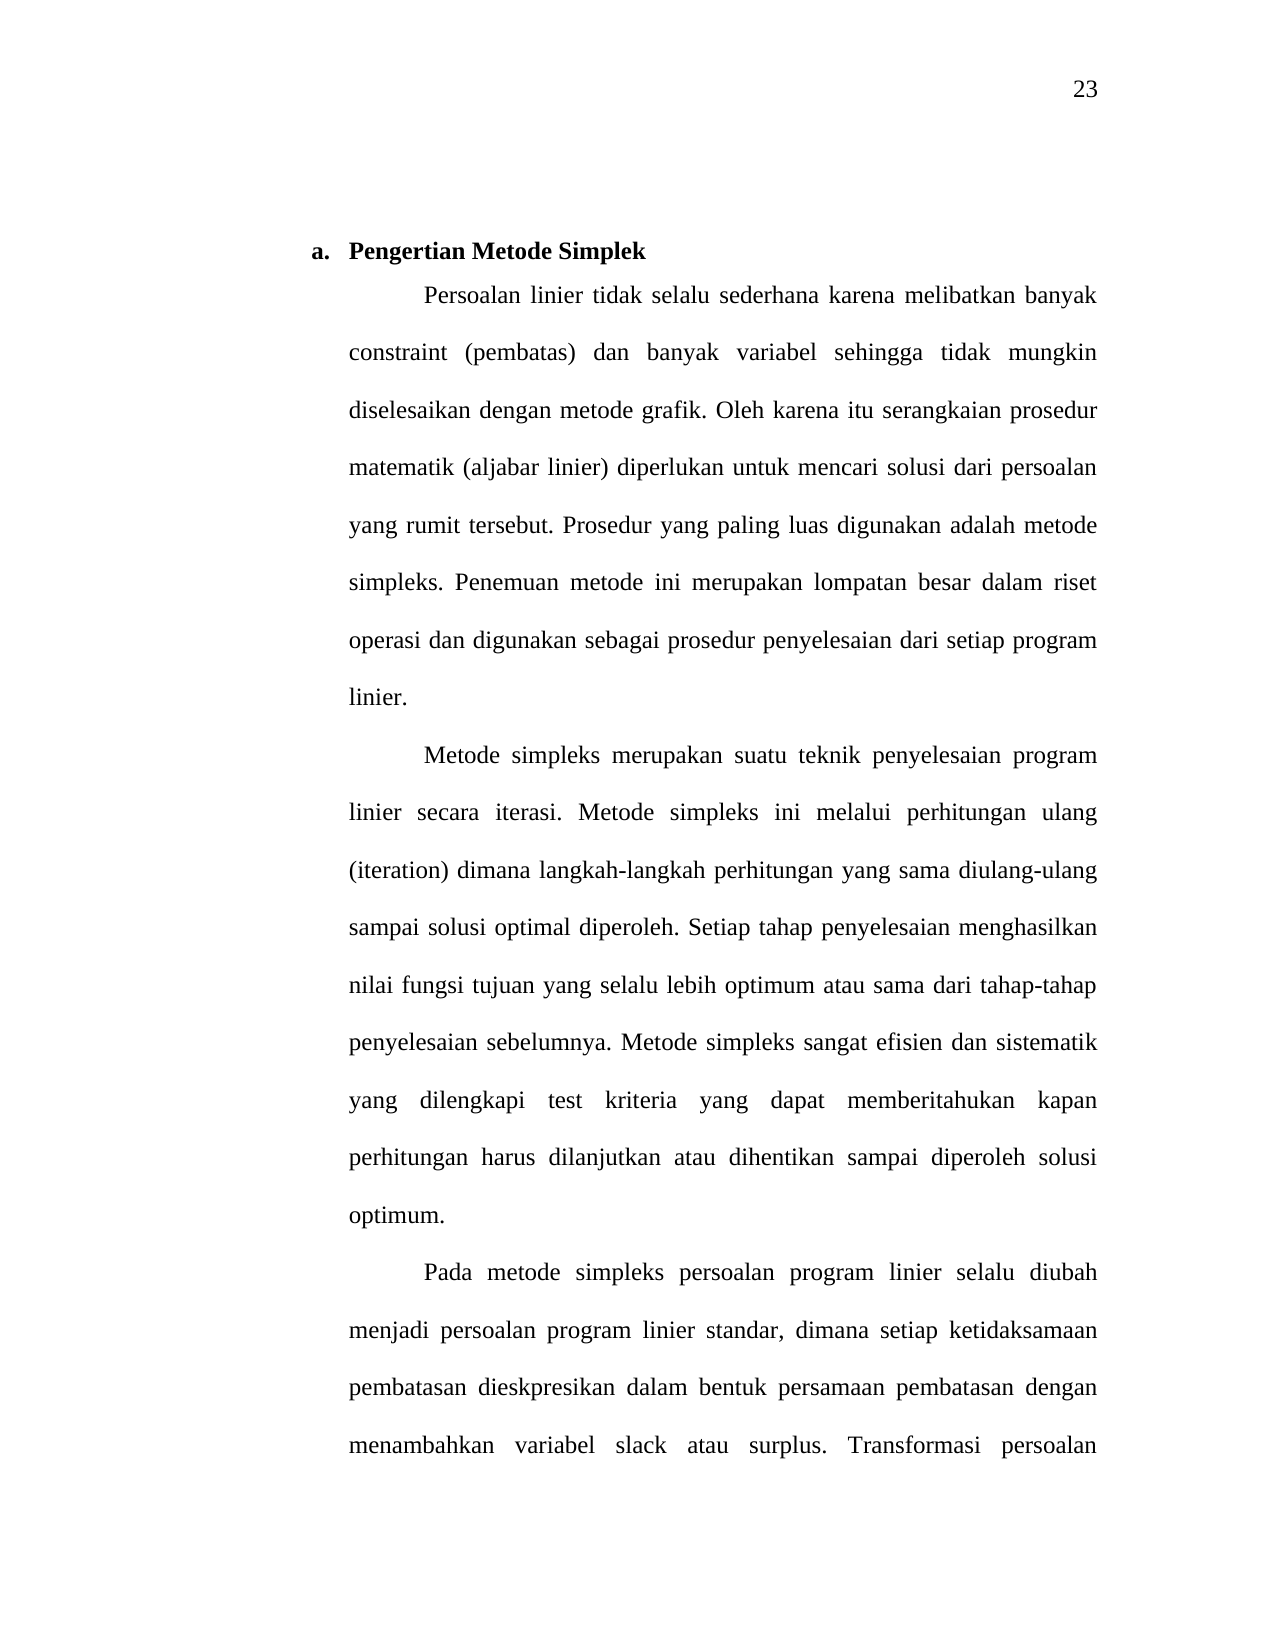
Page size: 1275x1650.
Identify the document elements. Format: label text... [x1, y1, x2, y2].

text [349, 1257, 1098, 1458]
subtitle Pengertian Metode Simplek [311, 236, 1098, 265]
text Metode simpleks merupakan suatu teknik penyelesaian program linier secara iterasi. Metode simpleks ini melalui perhitungan ulang (iteration) dimana langkah-langkah perhitungan yang sama diulang-ulang sampai solusi optimal diperoleh. Setiap tahap penyelesaian menghasilkan nilai fungsi tujuan yang selalu lebih optimum atau sama dari tahap-tahap penyelesaian sebelumnya. Metode simpleks sangat efisien dan sistematik yang dilengkapi test kriteria yang dapat memberitahukan kapan perhitungan harus dilanjutkan atau dihentikan sampai diperoleh solusi optimum. [349, 740, 1098, 1228]
text Persoalan linier tidak selalu sederhana karena melibatkan banyak constraint (pembatas) dan banyak variabel sehingga tidak mungkin diselesaikan dengan metode grafik. Oleh karena itu serangkaian prosedur matematik (aljabar linier) diperlukan untuk mencari solusi dari persoalan yang rumit tersebut. Prosedur yang paling luas digunakan adalah metode simpleks. Penemuan metode ini merupakan lompatan besar dalam riset operasi dan digunakan sebagai prosedur penyelesaian dari setiap program linier. [349, 280, 1098, 711]
